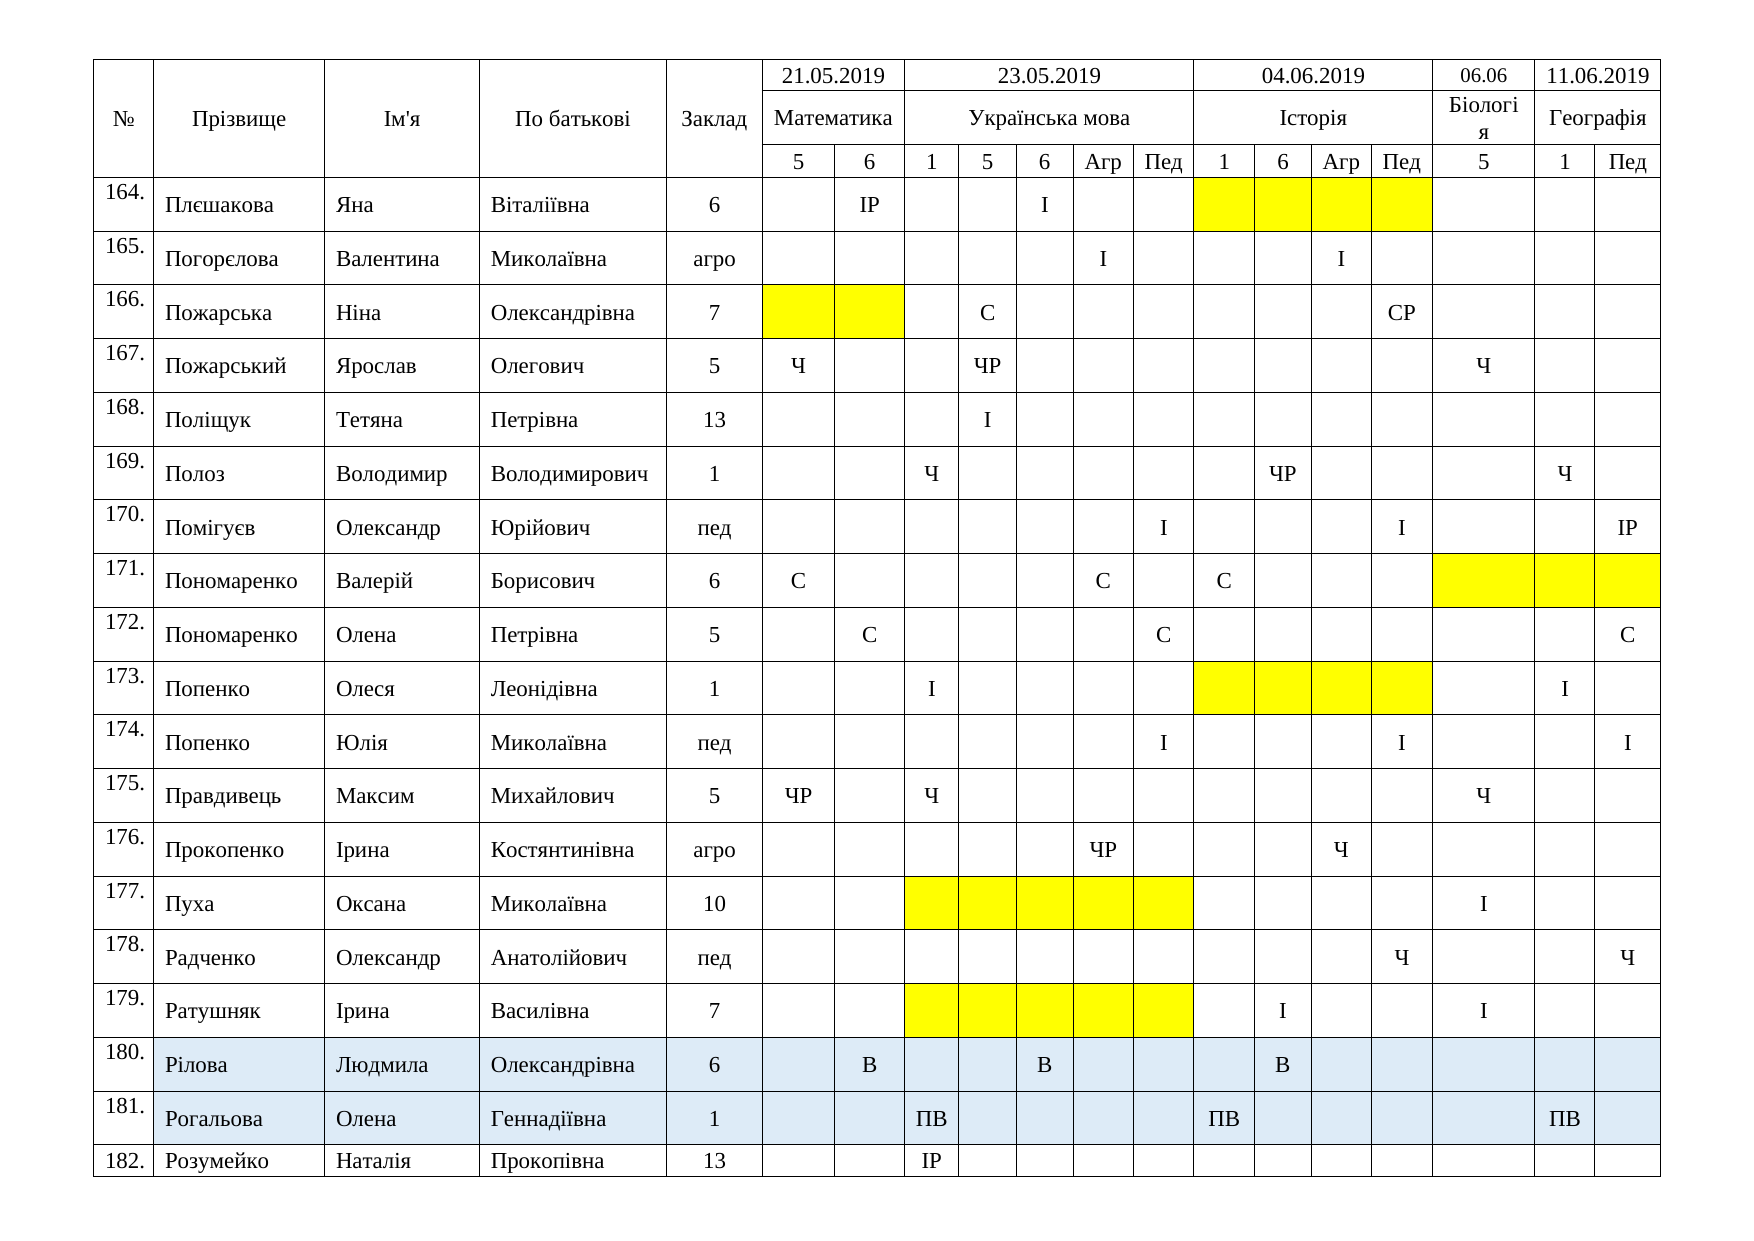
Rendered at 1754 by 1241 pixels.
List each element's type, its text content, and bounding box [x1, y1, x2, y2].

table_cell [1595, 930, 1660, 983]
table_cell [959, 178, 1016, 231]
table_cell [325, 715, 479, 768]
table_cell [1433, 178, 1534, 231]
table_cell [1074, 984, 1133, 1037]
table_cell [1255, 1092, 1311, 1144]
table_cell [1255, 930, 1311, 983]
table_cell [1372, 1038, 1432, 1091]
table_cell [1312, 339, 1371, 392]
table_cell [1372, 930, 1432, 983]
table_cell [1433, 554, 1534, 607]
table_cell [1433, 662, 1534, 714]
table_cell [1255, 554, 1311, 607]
table_cell 1 [1194, 145, 1254, 177]
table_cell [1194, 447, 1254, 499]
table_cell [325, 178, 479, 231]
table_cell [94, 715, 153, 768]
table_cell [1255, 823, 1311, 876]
table_cell Пед [1595, 145, 1660, 177]
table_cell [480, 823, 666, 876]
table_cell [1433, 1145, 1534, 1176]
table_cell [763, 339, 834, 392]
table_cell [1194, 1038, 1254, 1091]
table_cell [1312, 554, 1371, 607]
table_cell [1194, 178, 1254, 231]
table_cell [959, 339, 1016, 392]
table_cell Агр [1074, 145, 1133, 177]
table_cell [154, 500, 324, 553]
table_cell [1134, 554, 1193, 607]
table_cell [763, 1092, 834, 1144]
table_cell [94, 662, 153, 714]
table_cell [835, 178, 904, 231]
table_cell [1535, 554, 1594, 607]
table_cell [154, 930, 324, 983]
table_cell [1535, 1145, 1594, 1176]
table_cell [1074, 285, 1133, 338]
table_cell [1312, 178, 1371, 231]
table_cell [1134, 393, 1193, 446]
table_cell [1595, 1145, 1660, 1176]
table_header Ім'я [325, 60, 479, 177]
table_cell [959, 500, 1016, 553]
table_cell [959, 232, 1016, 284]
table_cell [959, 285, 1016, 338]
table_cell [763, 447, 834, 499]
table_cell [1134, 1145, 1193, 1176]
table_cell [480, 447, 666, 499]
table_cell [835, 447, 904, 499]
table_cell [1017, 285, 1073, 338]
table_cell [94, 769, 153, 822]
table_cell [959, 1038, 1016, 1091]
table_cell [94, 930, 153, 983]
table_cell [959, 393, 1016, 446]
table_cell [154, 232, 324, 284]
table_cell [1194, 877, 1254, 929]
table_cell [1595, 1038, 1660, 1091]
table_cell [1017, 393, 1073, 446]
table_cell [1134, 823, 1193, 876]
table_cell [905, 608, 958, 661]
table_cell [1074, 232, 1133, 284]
table_header 23.05.2019 [905, 60, 1193, 90]
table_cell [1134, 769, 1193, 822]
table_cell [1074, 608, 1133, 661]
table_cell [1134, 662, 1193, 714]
table_header По батькові [480, 60, 666, 177]
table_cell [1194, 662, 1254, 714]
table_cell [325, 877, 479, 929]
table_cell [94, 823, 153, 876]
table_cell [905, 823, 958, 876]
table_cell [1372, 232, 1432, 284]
table_cell Українська мова [905, 91, 1193, 144]
table_cell 1 [1535, 145, 1594, 177]
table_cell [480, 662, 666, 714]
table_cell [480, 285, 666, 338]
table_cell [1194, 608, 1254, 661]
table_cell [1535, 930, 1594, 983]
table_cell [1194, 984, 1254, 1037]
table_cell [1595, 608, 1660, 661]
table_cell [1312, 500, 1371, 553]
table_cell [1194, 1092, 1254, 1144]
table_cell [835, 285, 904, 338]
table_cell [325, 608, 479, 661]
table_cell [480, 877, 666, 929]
table_header Прізвище [154, 60, 324, 177]
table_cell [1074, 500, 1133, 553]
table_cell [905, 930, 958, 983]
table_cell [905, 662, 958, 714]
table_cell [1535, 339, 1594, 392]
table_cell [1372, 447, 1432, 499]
table_cell Історія [1194, 91, 1432, 144]
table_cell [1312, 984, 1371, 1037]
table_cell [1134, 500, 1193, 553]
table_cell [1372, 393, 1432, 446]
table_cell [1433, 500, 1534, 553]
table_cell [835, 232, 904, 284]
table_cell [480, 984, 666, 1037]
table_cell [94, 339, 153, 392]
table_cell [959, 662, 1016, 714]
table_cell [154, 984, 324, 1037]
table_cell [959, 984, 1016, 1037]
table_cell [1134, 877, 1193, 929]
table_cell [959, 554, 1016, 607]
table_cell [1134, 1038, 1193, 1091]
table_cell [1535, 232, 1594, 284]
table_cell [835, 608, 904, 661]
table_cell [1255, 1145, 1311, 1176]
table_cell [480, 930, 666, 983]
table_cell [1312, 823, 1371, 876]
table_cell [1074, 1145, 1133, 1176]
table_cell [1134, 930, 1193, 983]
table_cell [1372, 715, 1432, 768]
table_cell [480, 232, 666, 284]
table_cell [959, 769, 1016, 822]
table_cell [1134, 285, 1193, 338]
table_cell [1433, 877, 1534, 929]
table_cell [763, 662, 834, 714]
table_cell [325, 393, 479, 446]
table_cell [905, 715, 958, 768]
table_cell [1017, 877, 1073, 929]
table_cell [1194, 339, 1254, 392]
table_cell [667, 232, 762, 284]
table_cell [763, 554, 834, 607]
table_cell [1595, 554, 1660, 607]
table_cell 6 [1017, 145, 1073, 177]
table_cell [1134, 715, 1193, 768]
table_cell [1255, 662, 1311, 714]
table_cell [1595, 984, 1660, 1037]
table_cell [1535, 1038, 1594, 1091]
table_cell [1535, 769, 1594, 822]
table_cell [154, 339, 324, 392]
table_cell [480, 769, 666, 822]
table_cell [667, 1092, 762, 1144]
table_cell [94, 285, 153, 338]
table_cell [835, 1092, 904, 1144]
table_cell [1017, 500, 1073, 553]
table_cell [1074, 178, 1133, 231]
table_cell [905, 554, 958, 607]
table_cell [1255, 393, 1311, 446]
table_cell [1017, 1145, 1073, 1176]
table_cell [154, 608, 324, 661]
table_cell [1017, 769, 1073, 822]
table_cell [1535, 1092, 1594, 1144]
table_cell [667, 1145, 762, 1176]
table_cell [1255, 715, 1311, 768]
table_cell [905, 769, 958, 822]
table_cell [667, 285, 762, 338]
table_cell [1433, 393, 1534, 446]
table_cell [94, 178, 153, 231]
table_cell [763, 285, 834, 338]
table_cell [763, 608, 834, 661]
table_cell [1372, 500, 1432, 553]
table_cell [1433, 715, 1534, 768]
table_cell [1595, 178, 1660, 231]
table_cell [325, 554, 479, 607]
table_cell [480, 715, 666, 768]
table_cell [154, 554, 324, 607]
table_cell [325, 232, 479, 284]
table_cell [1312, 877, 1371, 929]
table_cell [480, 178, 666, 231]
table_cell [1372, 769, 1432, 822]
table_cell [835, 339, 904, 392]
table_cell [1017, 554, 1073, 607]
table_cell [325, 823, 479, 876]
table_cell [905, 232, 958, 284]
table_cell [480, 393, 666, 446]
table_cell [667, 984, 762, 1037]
table_header Заклад [667, 60, 762, 177]
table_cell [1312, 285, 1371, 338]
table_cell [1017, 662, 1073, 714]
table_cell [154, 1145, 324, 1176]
table_cell 5 [1433, 145, 1534, 177]
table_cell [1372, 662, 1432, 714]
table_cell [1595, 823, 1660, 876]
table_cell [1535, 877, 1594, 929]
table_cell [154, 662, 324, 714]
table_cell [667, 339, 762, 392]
table_header 11.06.2019 [1535, 60, 1660, 90]
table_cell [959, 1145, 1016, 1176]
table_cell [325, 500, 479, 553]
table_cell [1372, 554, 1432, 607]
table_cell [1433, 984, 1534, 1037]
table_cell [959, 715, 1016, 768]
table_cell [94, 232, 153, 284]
table_cell Математика [763, 91, 904, 144]
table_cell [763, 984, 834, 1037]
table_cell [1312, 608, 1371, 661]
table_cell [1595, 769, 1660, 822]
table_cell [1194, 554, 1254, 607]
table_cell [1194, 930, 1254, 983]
table_cell Пед [1372, 145, 1432, 177]
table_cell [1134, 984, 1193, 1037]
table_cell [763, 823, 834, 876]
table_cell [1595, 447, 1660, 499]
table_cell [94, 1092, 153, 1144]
table_header № [94, 60, 153, 177]
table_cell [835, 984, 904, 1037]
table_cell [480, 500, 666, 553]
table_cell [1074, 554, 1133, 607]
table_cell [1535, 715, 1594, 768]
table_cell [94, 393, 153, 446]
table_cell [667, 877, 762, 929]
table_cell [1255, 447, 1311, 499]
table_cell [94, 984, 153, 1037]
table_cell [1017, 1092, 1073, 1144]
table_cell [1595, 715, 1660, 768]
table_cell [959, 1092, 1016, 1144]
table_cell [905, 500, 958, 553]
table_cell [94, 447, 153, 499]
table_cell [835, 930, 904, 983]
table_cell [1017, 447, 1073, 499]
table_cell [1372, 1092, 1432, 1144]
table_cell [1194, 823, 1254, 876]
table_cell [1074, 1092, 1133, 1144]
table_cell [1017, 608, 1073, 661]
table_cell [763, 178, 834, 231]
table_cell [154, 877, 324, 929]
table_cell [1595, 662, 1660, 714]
table_header 04.06.2019 [1194, 60, 1432, 90]
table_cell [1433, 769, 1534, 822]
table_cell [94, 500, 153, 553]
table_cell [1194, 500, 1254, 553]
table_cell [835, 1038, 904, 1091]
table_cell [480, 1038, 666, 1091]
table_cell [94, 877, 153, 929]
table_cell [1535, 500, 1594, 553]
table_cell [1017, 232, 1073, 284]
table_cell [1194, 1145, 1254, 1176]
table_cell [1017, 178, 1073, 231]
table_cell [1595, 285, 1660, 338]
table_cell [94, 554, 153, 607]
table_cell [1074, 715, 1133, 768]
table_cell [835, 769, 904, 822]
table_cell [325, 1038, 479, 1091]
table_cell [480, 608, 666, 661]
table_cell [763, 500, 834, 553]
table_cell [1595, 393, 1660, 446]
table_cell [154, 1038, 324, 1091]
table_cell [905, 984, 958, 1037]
table_header 06.06 [1433, 60, 1534, 90]
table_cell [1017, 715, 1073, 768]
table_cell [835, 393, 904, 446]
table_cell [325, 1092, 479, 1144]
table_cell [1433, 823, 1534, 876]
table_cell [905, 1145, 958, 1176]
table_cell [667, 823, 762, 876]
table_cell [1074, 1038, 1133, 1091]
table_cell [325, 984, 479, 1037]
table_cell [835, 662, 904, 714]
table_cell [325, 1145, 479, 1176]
table_cell 6 [1255, 145, 1311, 177]
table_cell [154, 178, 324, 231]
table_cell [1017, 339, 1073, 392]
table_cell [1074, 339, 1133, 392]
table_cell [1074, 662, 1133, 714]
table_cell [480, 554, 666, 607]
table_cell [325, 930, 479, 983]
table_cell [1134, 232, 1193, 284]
table_cell Агр [1312, 145, 1371, 177]
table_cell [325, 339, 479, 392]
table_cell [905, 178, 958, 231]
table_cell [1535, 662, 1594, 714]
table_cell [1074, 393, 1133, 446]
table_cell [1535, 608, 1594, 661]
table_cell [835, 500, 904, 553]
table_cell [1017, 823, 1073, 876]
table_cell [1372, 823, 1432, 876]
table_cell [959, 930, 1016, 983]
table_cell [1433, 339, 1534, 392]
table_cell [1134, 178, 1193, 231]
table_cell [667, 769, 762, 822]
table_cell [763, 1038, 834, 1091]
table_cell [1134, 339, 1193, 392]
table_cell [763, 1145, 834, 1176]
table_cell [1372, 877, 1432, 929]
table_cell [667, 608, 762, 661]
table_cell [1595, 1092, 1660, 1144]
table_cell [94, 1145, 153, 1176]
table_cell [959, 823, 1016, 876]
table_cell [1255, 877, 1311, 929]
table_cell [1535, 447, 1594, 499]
table_cell Біологія [1433, 91, 1534, 144]
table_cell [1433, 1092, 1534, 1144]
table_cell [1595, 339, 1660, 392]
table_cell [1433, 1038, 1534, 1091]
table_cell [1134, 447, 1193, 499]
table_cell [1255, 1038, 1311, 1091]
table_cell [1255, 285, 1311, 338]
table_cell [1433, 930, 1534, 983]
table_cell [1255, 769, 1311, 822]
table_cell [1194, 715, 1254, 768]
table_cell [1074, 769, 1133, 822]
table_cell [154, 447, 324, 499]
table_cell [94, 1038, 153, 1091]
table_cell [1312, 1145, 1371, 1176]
table_header 21.05.2019 [763, 60, 904, 90]
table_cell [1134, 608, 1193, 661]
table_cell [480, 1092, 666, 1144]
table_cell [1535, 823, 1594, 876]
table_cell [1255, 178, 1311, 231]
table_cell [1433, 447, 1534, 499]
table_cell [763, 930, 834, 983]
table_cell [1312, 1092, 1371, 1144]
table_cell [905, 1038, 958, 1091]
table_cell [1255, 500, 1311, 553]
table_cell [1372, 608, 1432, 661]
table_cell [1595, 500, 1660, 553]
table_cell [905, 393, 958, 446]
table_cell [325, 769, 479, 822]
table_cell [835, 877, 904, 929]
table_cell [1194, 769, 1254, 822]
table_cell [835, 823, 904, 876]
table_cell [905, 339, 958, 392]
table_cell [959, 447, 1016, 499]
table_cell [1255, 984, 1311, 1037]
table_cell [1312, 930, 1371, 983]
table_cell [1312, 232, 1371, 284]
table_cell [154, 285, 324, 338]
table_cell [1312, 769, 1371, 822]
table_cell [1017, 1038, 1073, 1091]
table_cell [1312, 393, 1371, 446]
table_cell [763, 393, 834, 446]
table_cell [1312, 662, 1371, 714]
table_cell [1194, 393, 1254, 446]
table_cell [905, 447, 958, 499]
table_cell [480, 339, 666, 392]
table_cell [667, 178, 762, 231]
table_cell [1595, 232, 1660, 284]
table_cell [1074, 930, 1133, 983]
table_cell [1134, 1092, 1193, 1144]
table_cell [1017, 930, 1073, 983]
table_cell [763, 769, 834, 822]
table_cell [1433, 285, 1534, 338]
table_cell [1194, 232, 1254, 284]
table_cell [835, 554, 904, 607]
table_cell 5 [959, 145, 1016, 177]
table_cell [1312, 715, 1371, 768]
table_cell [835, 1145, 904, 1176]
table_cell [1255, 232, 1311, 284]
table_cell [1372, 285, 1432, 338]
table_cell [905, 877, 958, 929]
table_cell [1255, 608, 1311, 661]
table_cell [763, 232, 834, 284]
table_cell 6 [835, 145, 904, 177]
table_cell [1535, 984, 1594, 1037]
table_cell Пед [1134, 145, 1193, 177]
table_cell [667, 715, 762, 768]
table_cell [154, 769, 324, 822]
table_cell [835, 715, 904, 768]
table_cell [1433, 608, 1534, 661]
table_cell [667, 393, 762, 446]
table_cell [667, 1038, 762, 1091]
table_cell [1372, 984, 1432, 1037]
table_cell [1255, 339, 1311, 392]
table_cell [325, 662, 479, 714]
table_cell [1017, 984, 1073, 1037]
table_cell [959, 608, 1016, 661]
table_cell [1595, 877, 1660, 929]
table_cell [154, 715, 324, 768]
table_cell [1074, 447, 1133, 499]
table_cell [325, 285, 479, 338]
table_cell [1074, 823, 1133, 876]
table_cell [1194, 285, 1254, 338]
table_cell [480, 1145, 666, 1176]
table_cell 5 [763, 145, 834, 177]
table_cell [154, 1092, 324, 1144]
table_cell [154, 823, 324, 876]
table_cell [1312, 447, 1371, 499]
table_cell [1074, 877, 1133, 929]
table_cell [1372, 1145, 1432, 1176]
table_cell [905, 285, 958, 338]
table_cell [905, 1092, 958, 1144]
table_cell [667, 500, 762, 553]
table_cell Географія [1535, 91, 1660, 144]
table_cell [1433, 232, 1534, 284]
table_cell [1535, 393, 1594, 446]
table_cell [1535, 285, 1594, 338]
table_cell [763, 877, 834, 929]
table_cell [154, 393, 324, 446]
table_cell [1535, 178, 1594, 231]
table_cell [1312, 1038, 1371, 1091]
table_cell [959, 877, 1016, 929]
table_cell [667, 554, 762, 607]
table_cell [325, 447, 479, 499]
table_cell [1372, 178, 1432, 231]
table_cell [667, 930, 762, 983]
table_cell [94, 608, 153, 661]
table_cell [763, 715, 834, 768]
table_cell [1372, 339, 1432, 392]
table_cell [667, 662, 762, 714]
table_cell 1 [905, 145, 958, 177]
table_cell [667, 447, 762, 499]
